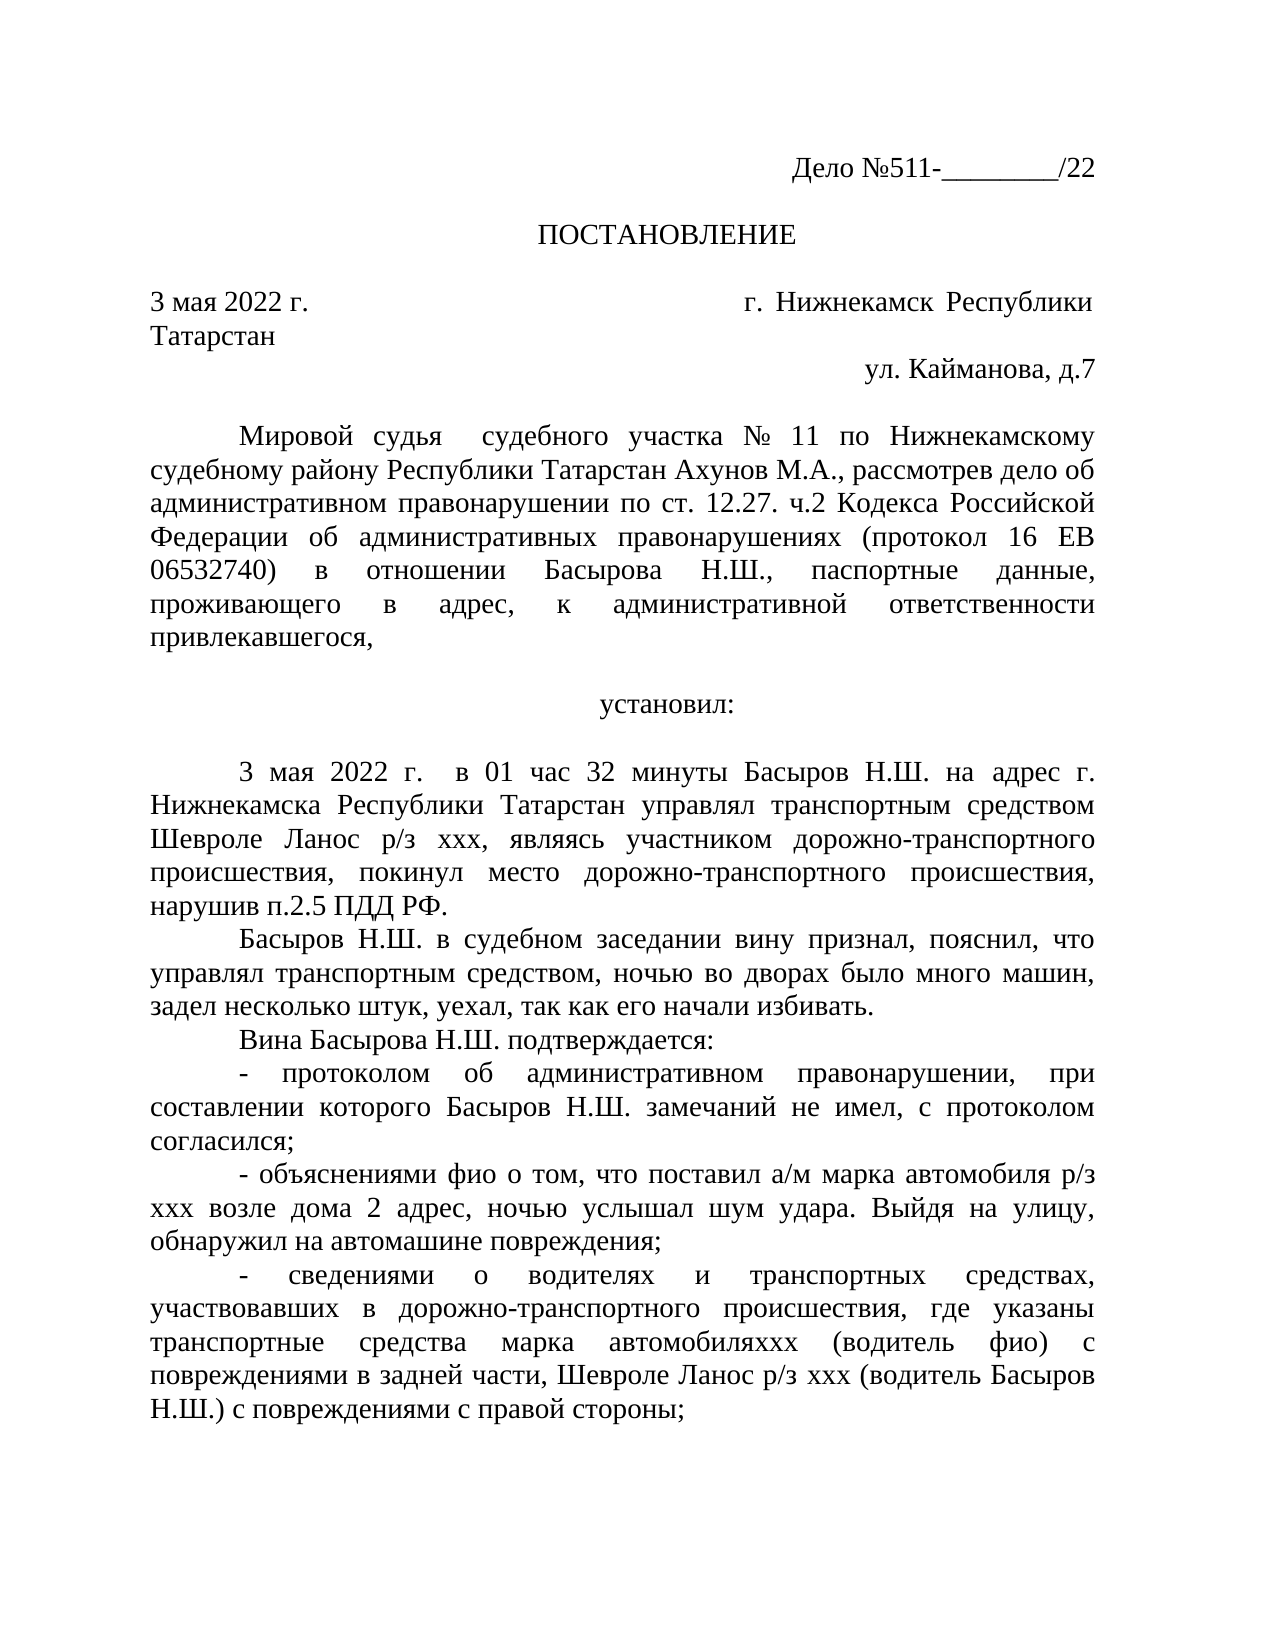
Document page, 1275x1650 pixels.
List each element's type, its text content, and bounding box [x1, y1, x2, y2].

text Басыров Н.Ш. в судебном заседании вину признал, пояснил, что управлял транспортным средством, ночью во дворах было много машин, задел несколько штук, уехал, так как его начали избивать. [150, 921, 1096, 1022]
text установил: [150, 687, 1096, 720]
text 3 мая 2022 г. г. Нижнекамск Республики Татарстан [150, 284, 1096, 351]
subtitle Дело №511-________/22 [150, 150, 1096, 183]
text - протоколом об административном правонарушении, при составлении которого Басыров Н.Ш. замечаний не имел, с протоколом согласился; [150, 1056, 1096, 1156]
text ПОСТАНОВЛЕНИЕ [150, 217, 1096, 251]
text - объяснениями фио о том, что поставил а/м марка автомобиля р/з ххх возле дома 2 адрес, ночью услышал шум удара. Выйдя на улицу, обнаружил на автомашине повреждения; [150, 1156, 1096, 1257]
text ул. Кайманова, д.7 [150, 351, 1096, 385]
text Мировой судья судебного участка № 11 по Нижнекамскому судебному району Республики Татарстан Ахунов М.А., рассмотрев дело об административном правонарушении по ст. 12.27. ч.2 Кодекса Российской Федерации об административных правонарушениях (протокол 16 ЕВ 06532740) в отношении Басырова Н.Ш., паспортные данные, проживающего в адрес, к административной ответственности привлекавшегося, [150, 418, 1096, 653]
text Вина Басырова Н.Ш. подтверждается: [150, 1022, 1096, 1056]
text - сведениями о водителях и транспортных средствах, участвовавших в дорожно-транспортного происшествия, где указаны транспортные средства марка автомобиляххх (водитель фио) с повреждениями в задней части, Шевроле Ланос р/з ххх (водитель Басыров Н.Ш.) с повреждениями с правой стороны; [150, 1257, 1096, 1424]
text 3 мая 2022 г. в 01 час 32 минуты Басыров Н.Ш. на адрес г. Нижнекамска Республики Татарстан управлял транспортным средством Шевроле Ланос р/з ххх, являясь участником дорожно-транспортного происшествия, покинул место дорожно-транспортного происшествия, нарушив п.2.5 ПДД РФ. [150, 754, 1096, 921]
